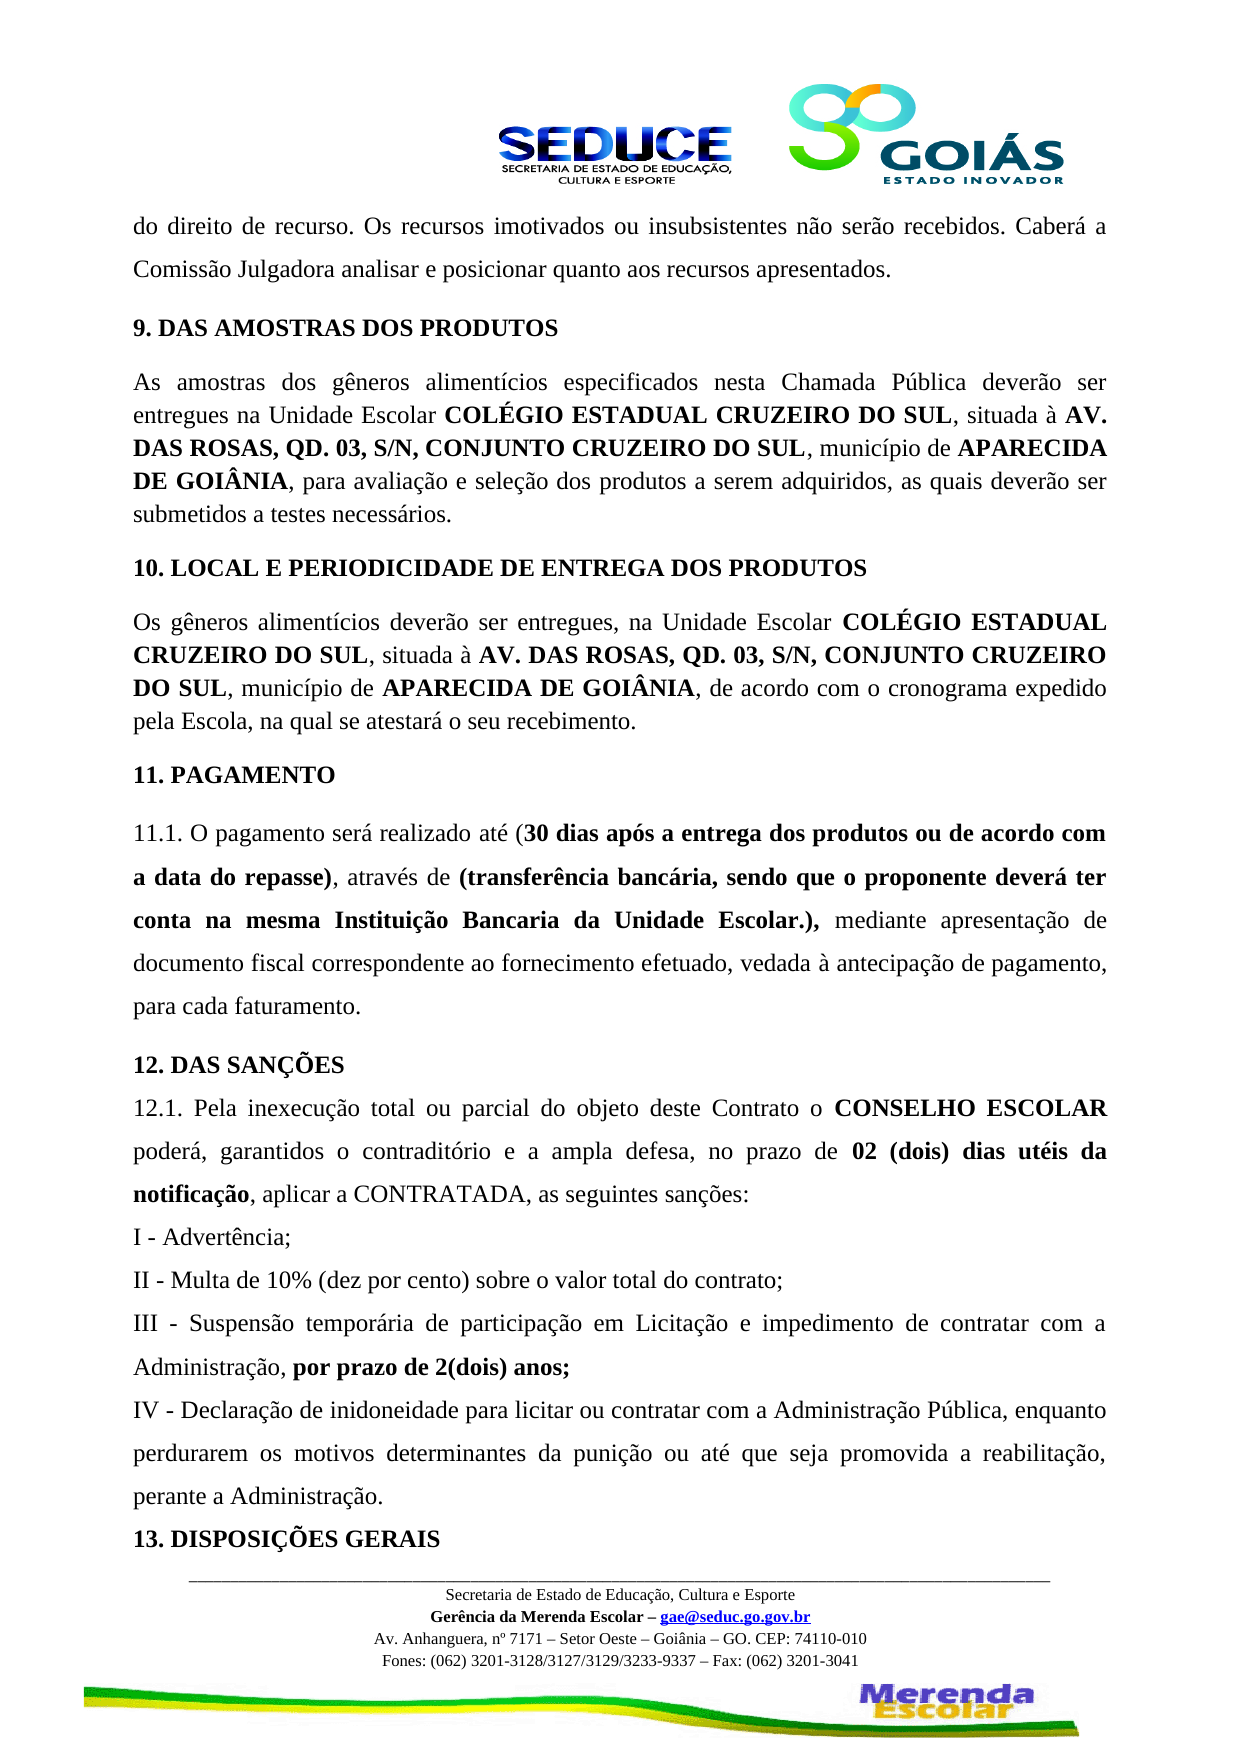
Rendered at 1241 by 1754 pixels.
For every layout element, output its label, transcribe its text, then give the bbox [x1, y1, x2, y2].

text 13. DISPOSIÇÕES GERAIS [133, 1524, 1107, 1553]
text II - Multa de 10% (dez por cento) sobre o valor total do contrato; [133, 1265, 1107, 1294]
text III - Suspensão temporária de participação em Licitação e impedimento de contratar com a Administração, por prazo de 2(dois) anos; [133, 1308, 1107, 1380]
text 12.1. Pela inexecução total ou parcial do objeto deste Contrato o CONSELHO ESCOLAR poderá, garantidos o contraditório e a ampla defesa, no prazo de 02 (dois) dias utéis da notificação, aplicar a CONTRATADA, as seguintes sanções: [133, 1093, 1107, 1208]
picture [477, 73, 1108, 212]
text As amostras dos gêneros alimentícios especificados nesta Chamada Pública deverão ser entregues na Unidade Escolar COLÉGIO ESTADUAL CRUZEIRO DO SUL, situada à AV. DAS ROSAS, QD. 03, S/N, CONJUNTO CRUZEIRO DO SUL, município de APARECIDA DE GOIÂNIA, para avaliação e seleção dos produtos a serem adquiridos, as quais deverão ser submetidos a testes necessários. [133, 367, 1107, 528]
text Os gêneros alimentícios deverão ser entregues, na Unidade Escolar COLÉGIO ESTADUAL CRUZEIRO DO SUL, situada à AV. DAS ROSAS, QD. 03, S/N, CONJUNTO CRUZEIRO DO SUL, município de APARECIDA DE GOIÂNIA, de acordo com o cronograma expedido pela Escola, na qual se atestará o seu recebimento. [133, 607, 1107, 734]
text I - Advertência; [133, 1222, 1107, 1251]
text IV - Declaração de inidoneidade para licitar ou contratar com a Administração Pública, enquanto perdurarem os motivos determinantes da punição ou até que seja promovida a reabilitação, perante a Administração. [133, 1395, 1107, 1510]
text 9. DAS AMOSTRAS DOS PRODUTOS [133, 313, 1013, 342]
text 10. LOCAL E PERIODICIDADE DE ENTREGA DOS PRODUTOS [133, 553, 1103, 582]
text 11.1. O pagamento será realizado até (30 dias após a entrega dos produtos ou de acordo com a data do repasse), através de (transferência bancária, sendo que o proponente deverá ter conta na mesma Instituição Bancaria da Unidade Escolar.), mediante apresentação de documento fiscal correspondente ao fornecimento efetuado, vedada à antecipação de pagamento, para cada faturamento. [133, 818, 1107, 1020]
text 11. PAGAMENTO [133, 760, 1107, 788]
text 12. DAS SANÇÕES [133, 1050, 1107, 1078]
